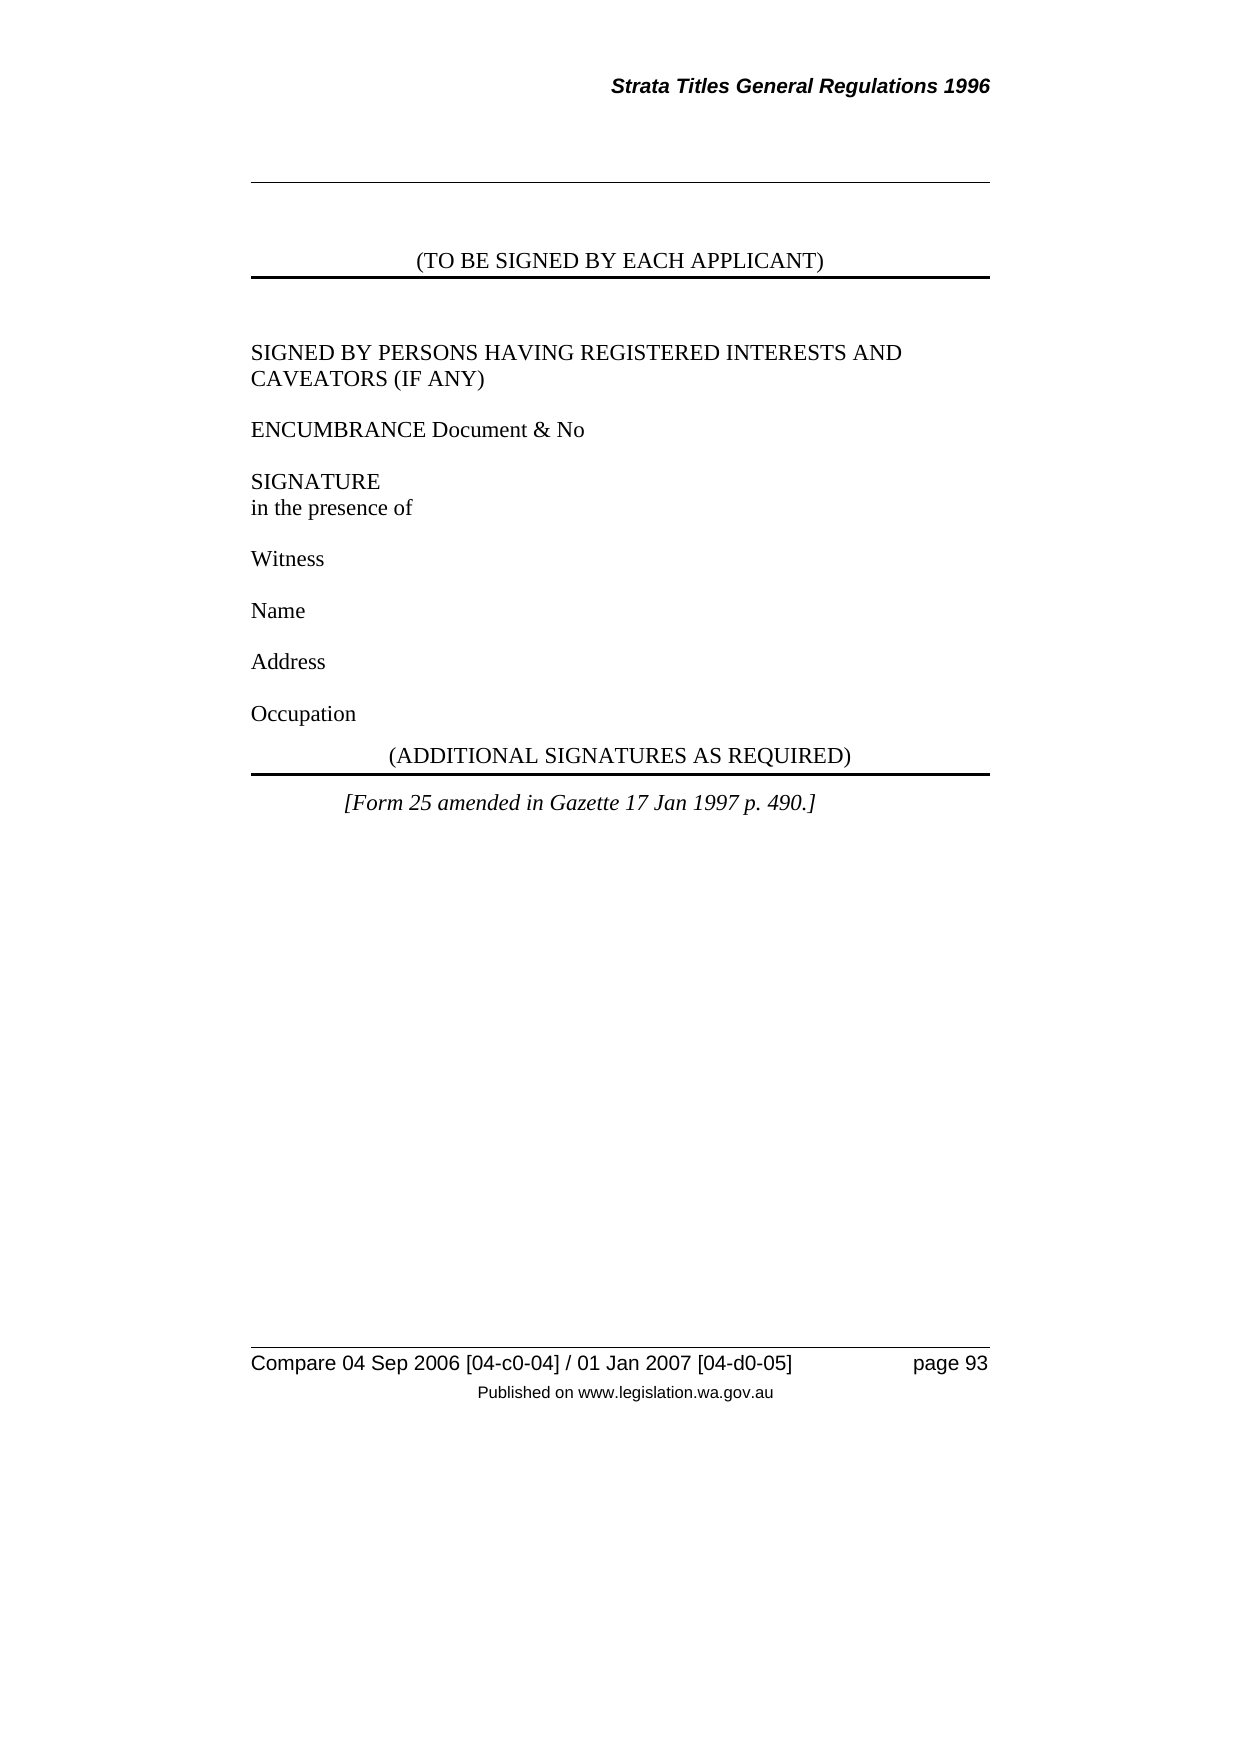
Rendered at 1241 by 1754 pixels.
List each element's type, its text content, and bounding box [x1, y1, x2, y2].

text Address [251, 648, 990, 674]
text [Form 25 amended in Gazette 17 Jan 1997 p. 490.] [251, 789, 990, 815]
text Witness [251, 546, 990, 572]
text (ADDITIONAL SIGNATURES AS REQUIRED) [251, 743, 990, 773]
text SIGNATURE [251, 468, 990, 494]
text (TO BE SIGNED BY EACH APPLICANT) [251, 247, 990, 276]
text Occupation [251, 699, 990, 726]
text Name [251, 597, 990, 623]
text in the presence of [251, 494, 990, 521]
text ENCUMBRANCE Document & No [251, 416, 990, 443]
text SIGNED BY PERSONS HAVING REGISTERED INTERESTS AND CAVEATORS (IF ANY) [251, 339, 990, 391]
